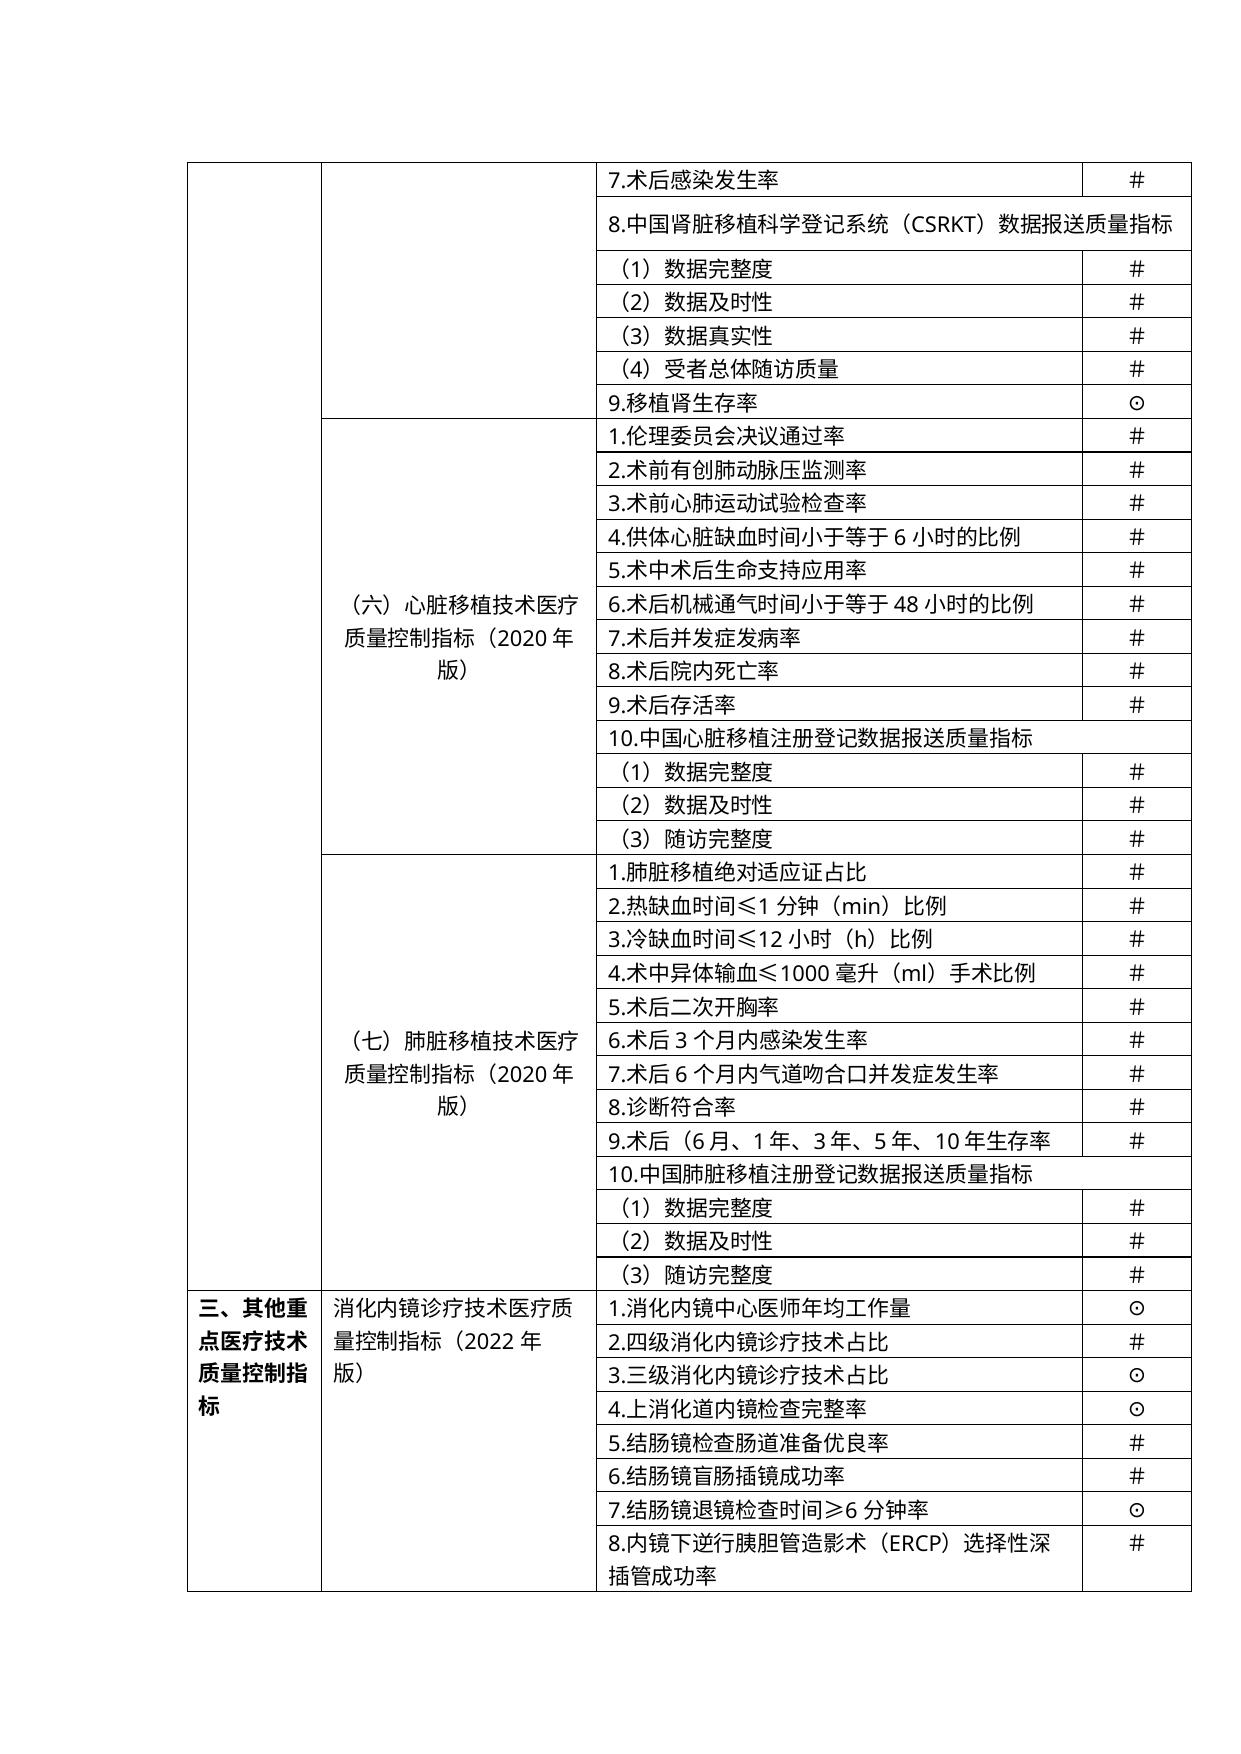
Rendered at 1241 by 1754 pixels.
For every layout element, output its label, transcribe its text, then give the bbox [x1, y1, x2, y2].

table_cell ＃ [1083, 654, 1191, 686]
table_cell ＃ [1083, 1258, 1191, 1290]
table_cell （4）受者总体随访质量 [597, 352, 1082, 384]
table_cell 4.供体心脏缺血时间小于等于 6 小时的比例 [597, 520, 1082, 552]
table_cell ＃ [1083, 754, 1191, 787]
table_cell 3.术前心肺运动试验检查率 [597, 486, 1082, 518]
table_cell （3）随访完整度 [597, 821, 1082, 854]
table_cell 5.结肠镜检查肠道准备优良率 [597, 1425, 1082, 1458]
table_cell ＃ [1083, 687, 1191, 720]
table_cell 4.术中异体输血≤1000 毫升（ml）手术比例 [597, 956, 1082, 988]
table_cell ＃ [1083, 922, 1191, 954]
table_cell （1）数据完整度 [597, 1190, 1082, 1223]
table_cell 7.术后并发症发病率 [597, 620, 1082, 653]
table_cell ＃ [1083, 553, 1191, 586]
table_cell （2）数据及时性 [597, 1224, 1082, 1256]
table_cell （3）随访完整度 [597, 1258, 1082, 1290]
table_cell ＃ [1083, 1056, 1191, 1089]
table_cell 三、其他重点医疗技术质量控制指标 [188, 1291, 321, 1591]
table_cell 5.术中术后生命支持应用率 [597, 553, 1082, 586]
table_cell ＃ [1083, 855, 1191, 887]
table_cell 1.伦理委员会决议通过率 [597, 419, 1082, 451]
table_cell 2.热缺血时间≤1 分钟（min）比例 [597, 889, 1082, 921]
table_cell ＃ [1083, 285, 1191, 317]
table_cell ＃ [1083, 1123, 1191, 1156]
table_cell （六）心脏移植技术医疗质量控制指标（2020 年版） [322, 419, 596, 854]
table_cell （1）数据完整度 [597, 754, 1082, 787]
table_cell 3.冷缺血时间≤12 小时（h）比例 [597, 922, 1082, 954]
table_cell ＃ [1083, 163, 1191, 196]
table_cell ＃ [1083, 419, 1191, 451]
table_cell ＃ [1083, 956, 1191, 988]
table_cell ＃ [1083, 989, 1191, 1022]
table_cell 1.肺脏移植绝对适应证占比 [597, 855, 1082, 887]
table_cell 6.术后 3 个月内感染发生率 [597, 1023, 1082, 1055]
table_cell 3.三级消化内镜诊疗技术占比 [597, 1358, 1082, 1391]
table_cell 8.中国肾脏移植科学登记系统（CSRKT）数据报送质量指标 [597, 197, 1191, 250]
table_cell ⊙ [1083, 1358, 1191, 1391]
table_cell ＃ [1083, 1526, 1191, 1591]
table_cell 9.移植肾生存率 [597, 385, 1082, 418]
table_cell （2）数据及时性 [597, 788, 1082, 820]
table_cell 消化内镜诊疗技术医疗质量控制指标（2022 年版） [322, 1291, 596, 1591]
table_cell ＃ [1083, 520, 1191, 552]
table_cell ＃ [1083, 352, 1191, 384]
table_cell ＃ [1083, 821, 1191, 854]
table_cell ＃ [1083, 788, 1191, 820]
table_cell 2.术前有创肺动脉压监测率 [597, 453, 1082, 485]
table_cell 7.结肠镜退镜检查时间≥6 分钟率 [597, 1492, 1082, 1525]
table_cell 7.术后 6 个月内气道吻合口并发症发生率 [597, 1056, 1082, 1089]
table_cell ⊙ [1083, 385, 1191, 418]
table_cell （2）数据及时性 [597, 285, 1082, 317]
table_cell 8.术后院内死亡率 [597, 654, 1082, 686]
table_cell ⊙ [1083, 1492, 1191, 1525]
table_cell ＃ [1083, 1325, 1191, 1357]
table_cell ＃ [1083, 1090, 1191, 1122]
table_cell ⊙ [1083, 1291, 1191, 1323]
table_cell ＃ [1083, 1425, 1191, 1458]
table_cell 4.上消化道内镜检查完整率 [597, 1392, 1082, 1424]
table_cell 10.中国心脏移植注册登记数据报送质量指标 [597, 721, 1191, 753]
table_cell ＃ [1083, 1224, 1191, 1256]
table_cell ＃ [1083, 453, 1191, 485]
table_cell ＃ [1083, 620, 1191, 653]
table_cell （3）数据真实性 [597, 318, 1082, 351]
table_cell ＃ [1083, 1023, 1191, 1055]
table_cell 8.内镜下逆行胰胆管造影术（ERCP）选择性深插管成功率 [597, 1526, 1082, 1591]
table_cell 7.术后感染发生率 [597, 163, 1082, 196]
table_cell （1）数据完整度 [597, 251, 1082, 284]
table_cell （七）肺脏移植技术医疗质量控制指标（2020 年版） [322, 855, 596, 1290]
table_cell ＃ [1083, 1459, 1191, 1491]
table_cell 5.术后二次开胸率 [597, 989, 1082, 1022]
table_cell ＃ [1083, 1190, 1191, 1223]
table_cell 8.诊断符合率 [597, 1090, 1082, 1122]
table_cell ＃ [1083, 587, 1191, 619]
table_cell ⊙ [1083, 1392, 1191, 1424]
table_cell 10.中国肺脏移植注册登记数据报送质量指标 [597, 1157, 1191, 1189]
table_cell 2.四级消化内镜诊疗技术占比 [597, 1325, 1082, 1357]
table_cell ＃ [1083, 251, 1191, 284]
table_cell 6.结肠镜盲肠插镜成功率 [597, 1459, 1082, 1491]
table_cell ＃ [1083, 486, 1191, 518]
table_cell ＃ [1083, 889, 1191, 921]
table_cell 9.术后（6月、1年、3年、5年、10年生存率 [597, 1123, 1082, 1156]
table_cell ＃ [1083, 318, 1191, 351]
table_cell 9.术后存活率 [597, 687, 1082, 720]
table_cell 1.消化内镜中心医师年均工作量 [597, 1291, 1082, 1323]
table_cell 6.术后机械通气时间小于等于 48 小时的比例 [597, 587, 1082, 619]
